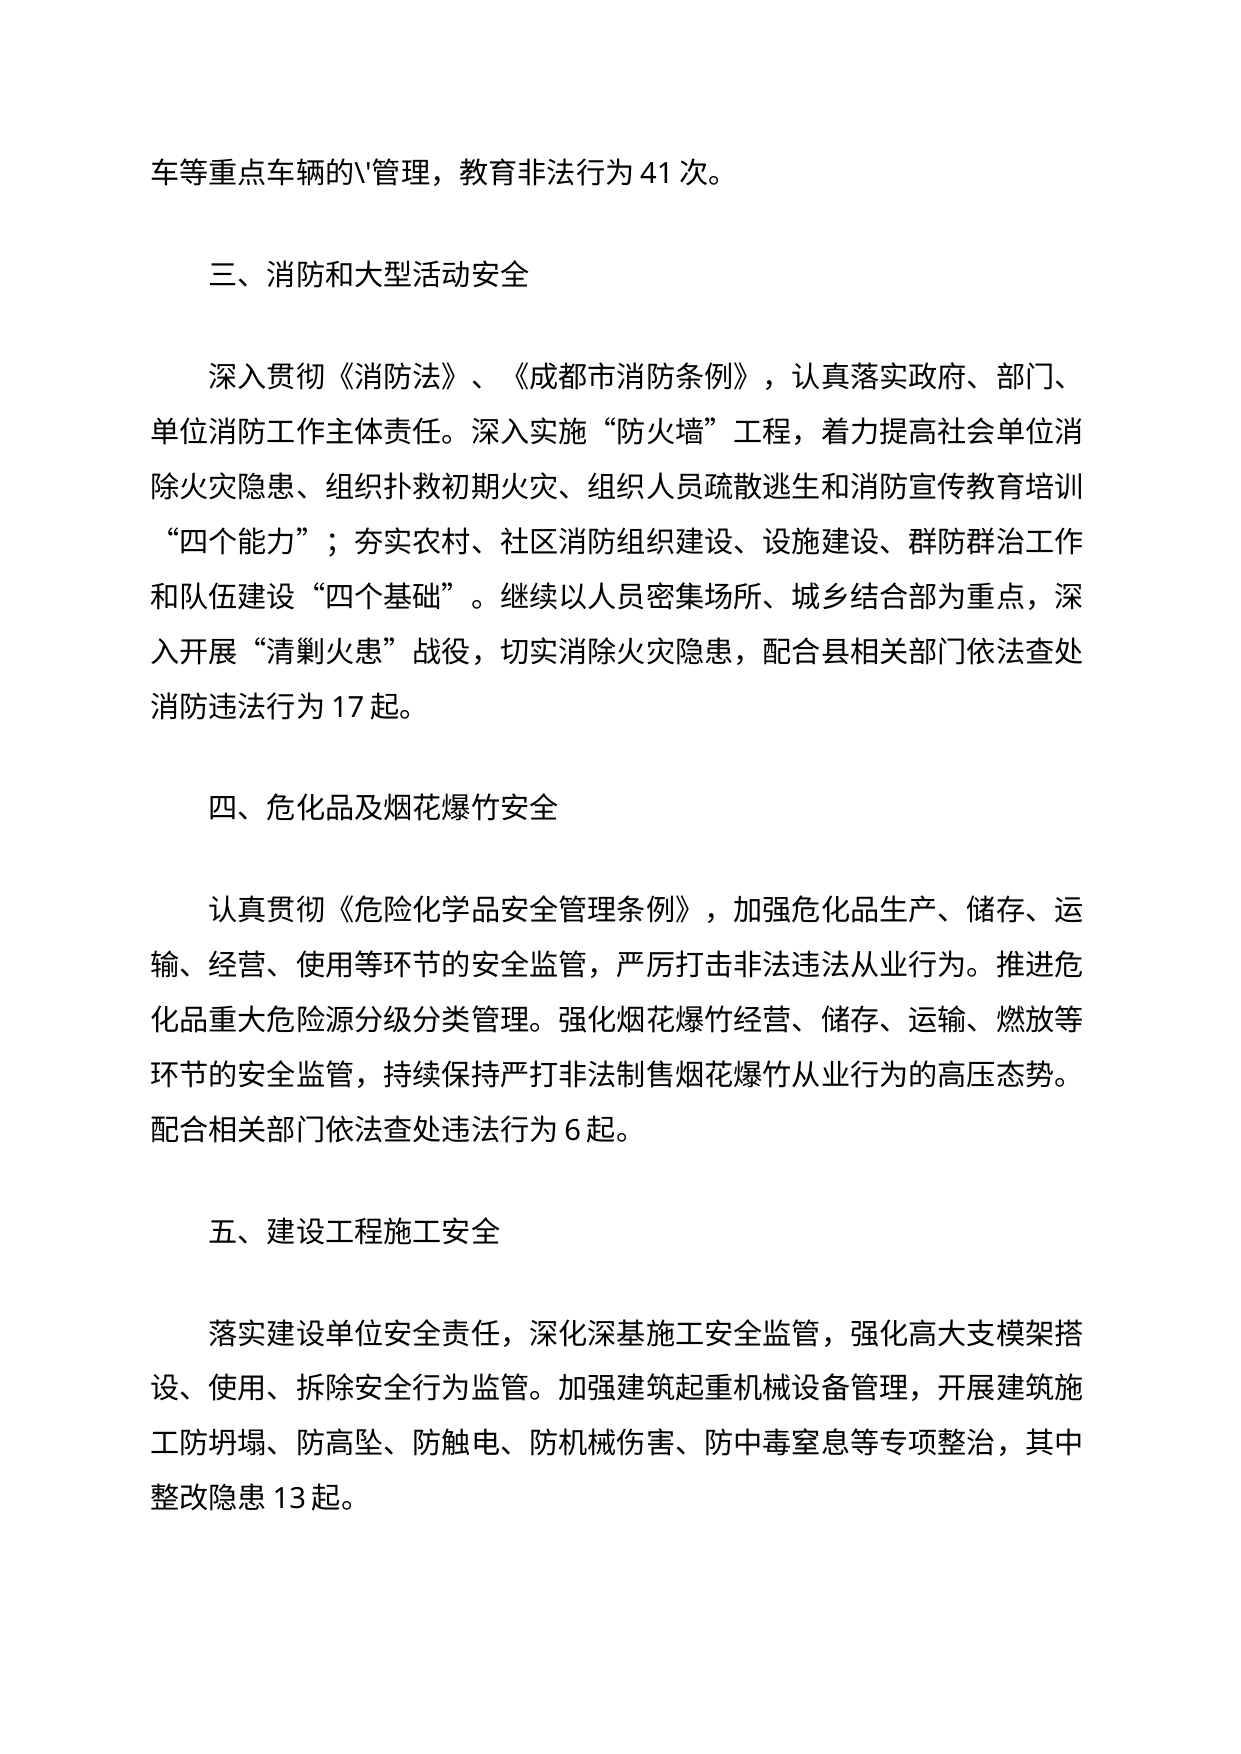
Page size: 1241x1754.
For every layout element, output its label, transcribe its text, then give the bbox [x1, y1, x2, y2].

text 五、建设工程施工安全 [150, 1208, 1090, 1251]
text 落实建设单位安全责任，深化深基施工安全监管，强化高大支模架搭设、使用、拆除安全行为监管。加强建筑起重机械设备管理，开展建筑施工防坍塌、防高坠、防触电、防机械伤害、防中毒窒息等专项整治，其中整改隐患13起。 [150, 1310, 1090, 1517]
text 四、危化品及烟花爆竹安全 [150, 785, 1090, 827]
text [150, 150, 1090, 192]
text 深入贯彻《消防法》、《成都市消防条例》，认真落实政府、部门、单位消防工作主体责任。深入实施“防火墙”工程，着力提高社会单位消除火灾隐患、组织扑救初期火灾、组织人员疏散逃生和消防宣传教育培训“四个能力”；夯实农村、社区消防组织建设、设施建设、群防群治工作和队伍建设“四个基础”。继续以人员密集场所、城乡结合部为重点，深入开展“清剿火患”战役，切实消除火灾隐患，配合县相关部门依法查处消防违法行为17起。 [150, 354, 1090, 726]
text 三、消防和大型活动安全 [150, 252, 1090, 294]
text 认真贯彻《危险化学品安全管理条例》，加强危化品生产、储存、运输、经营、使用等环节的安全监管，严厉打击非法违法从业行为。推进危化品重大危险源分级分类管理。强化烟花爆竹经营、储存、运输、燃放等环节的安全监管，持续保持严打非法制售烟花爆竹从业行为的高压态势。配合相关部门依法查处违法行为6起。 [150, 887, 1090, 1149]
